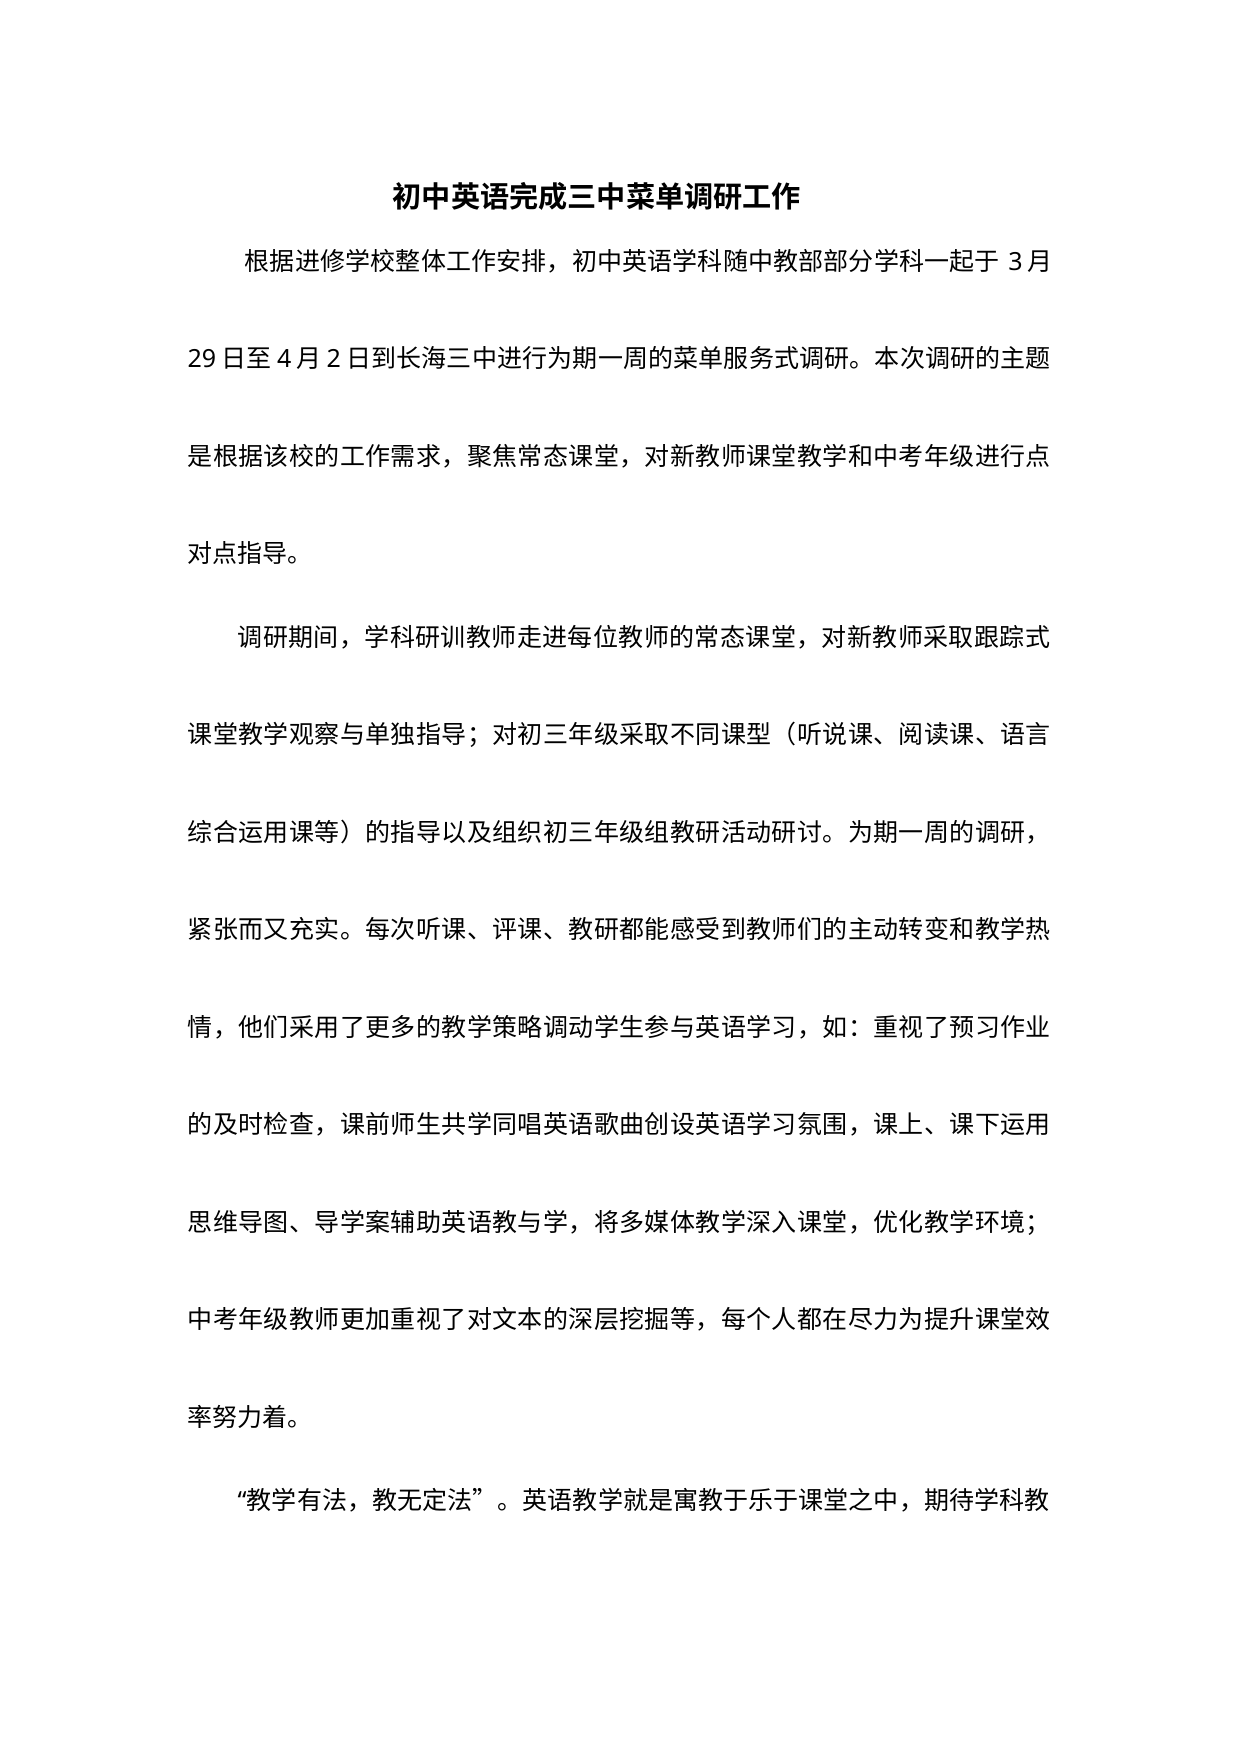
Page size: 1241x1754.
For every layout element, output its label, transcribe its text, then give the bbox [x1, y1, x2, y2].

text 根据进修学校整体工作安排，初中英语学科随中教部部分学科一起于3月29日至4月2日到长海三中进行为期一周的菜单服务式调研。本次调研的主题是根据该校的工作需求，聚焦常态课堂，对新教师课堂教学和中考年级进行点对点指导。 [187, 227, 1053, 584]
text 初中英语完成三中菜单调研工作 [187, 162, 1053, 227]
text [187, 1466, 1053, 1531]
text 调研期间，学科研训教师走进每位教师的常态课堂，对新教师采取跟踪式课堂教学观察与单独指导；对初三年级采取不同课型（听说课、阅读课、语言综合运用课等）的指导以及组织初三年级组教研活动研讨。为期一周的调研，紧张而又充实。每次听课、评课、教研都能感受到教师们的主动转变和教学热情，他们采用了更多的教学策略调动学生参与英语学习，如：重视了预习作业的及时检查，课前师生共学同唱英语歌曲创设英语学习氛围，课上、课下运用思维导图、导学案辅助英语教与学，将多媒体教学深入课堂，优化教学环境；中考年级教师更加重视了对文本的深层挖掘等，每个人都在尽力为提升课堂效率努力着。 [187, 603, 1053, 1448]
